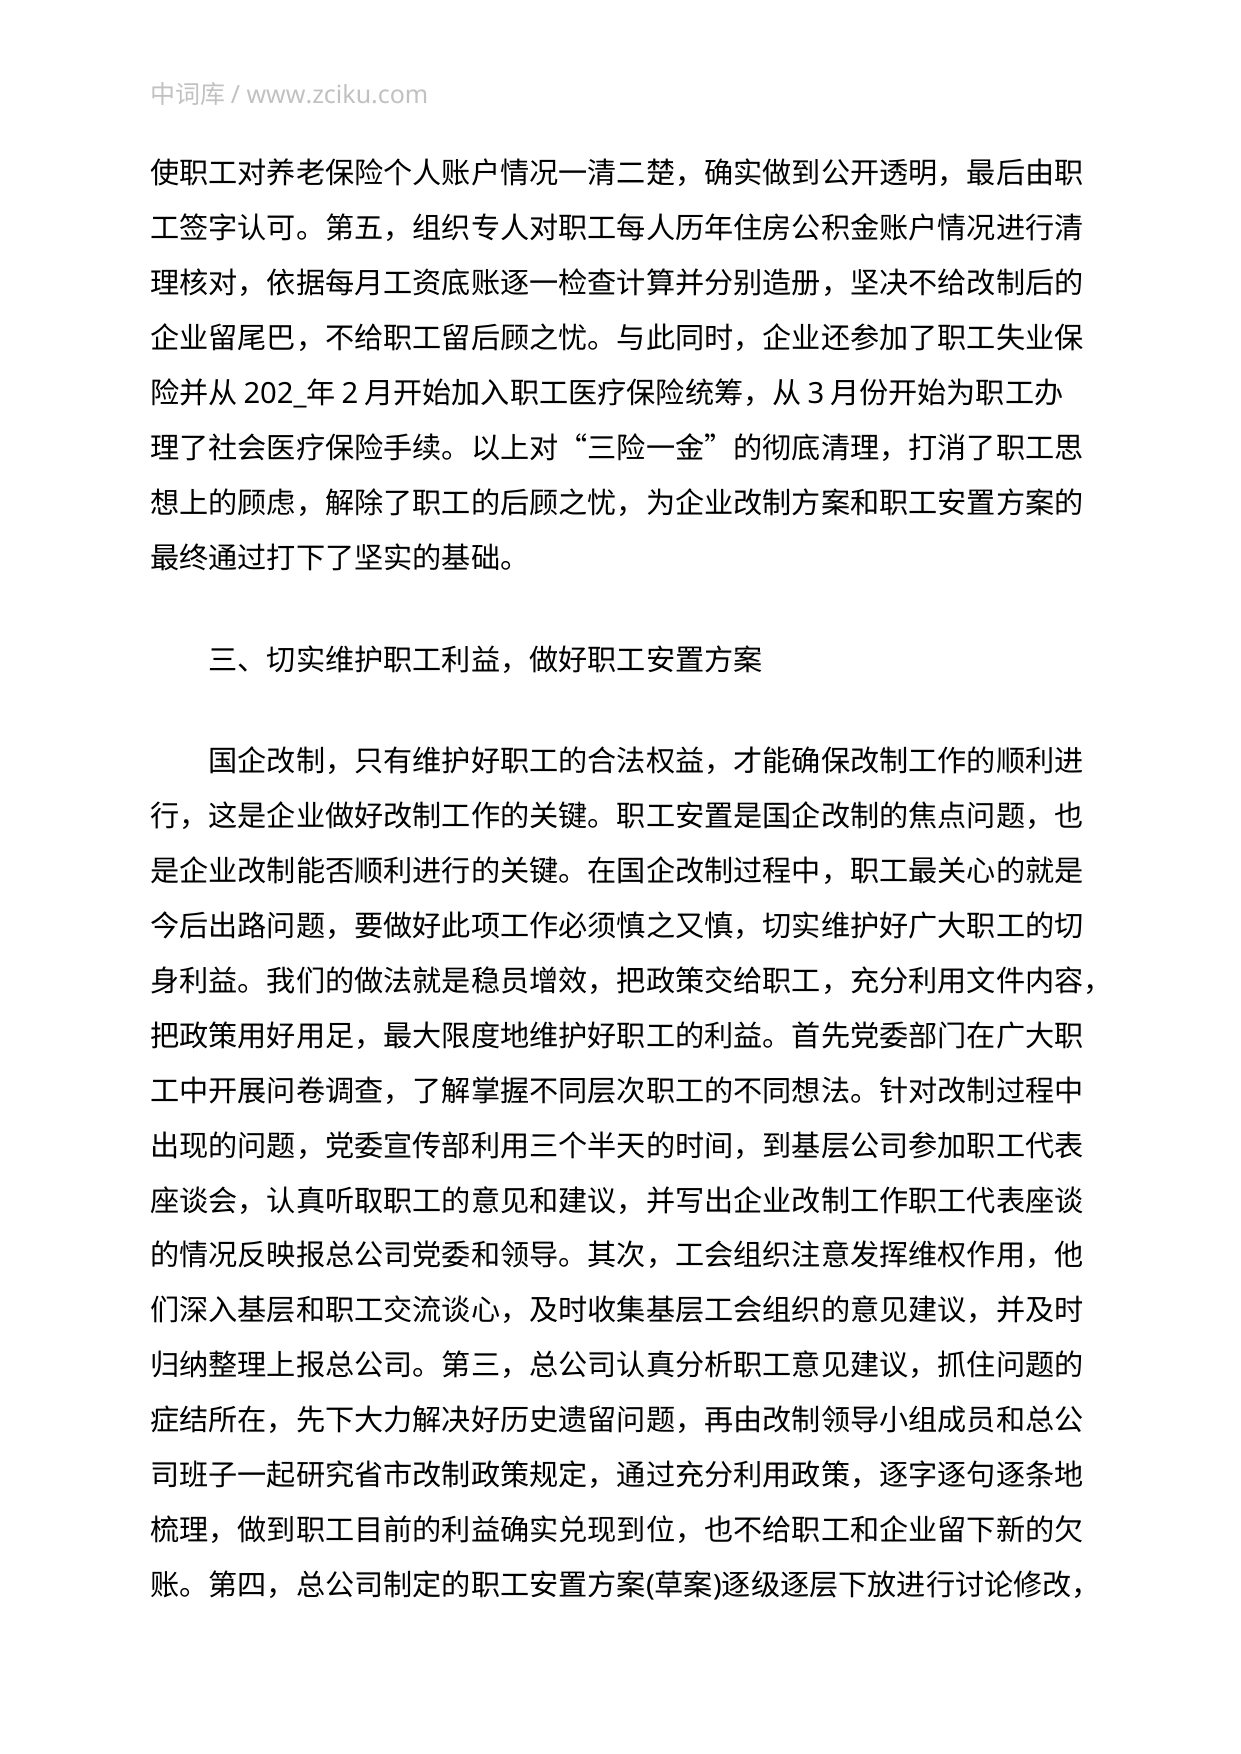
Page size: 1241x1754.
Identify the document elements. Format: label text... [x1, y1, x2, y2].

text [150, 150, 1090, 577]
text 三、切实维护职工利益，做好职工安置方案 [150, 636, 1090, 678]
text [150, 738, 1090, 1604]
